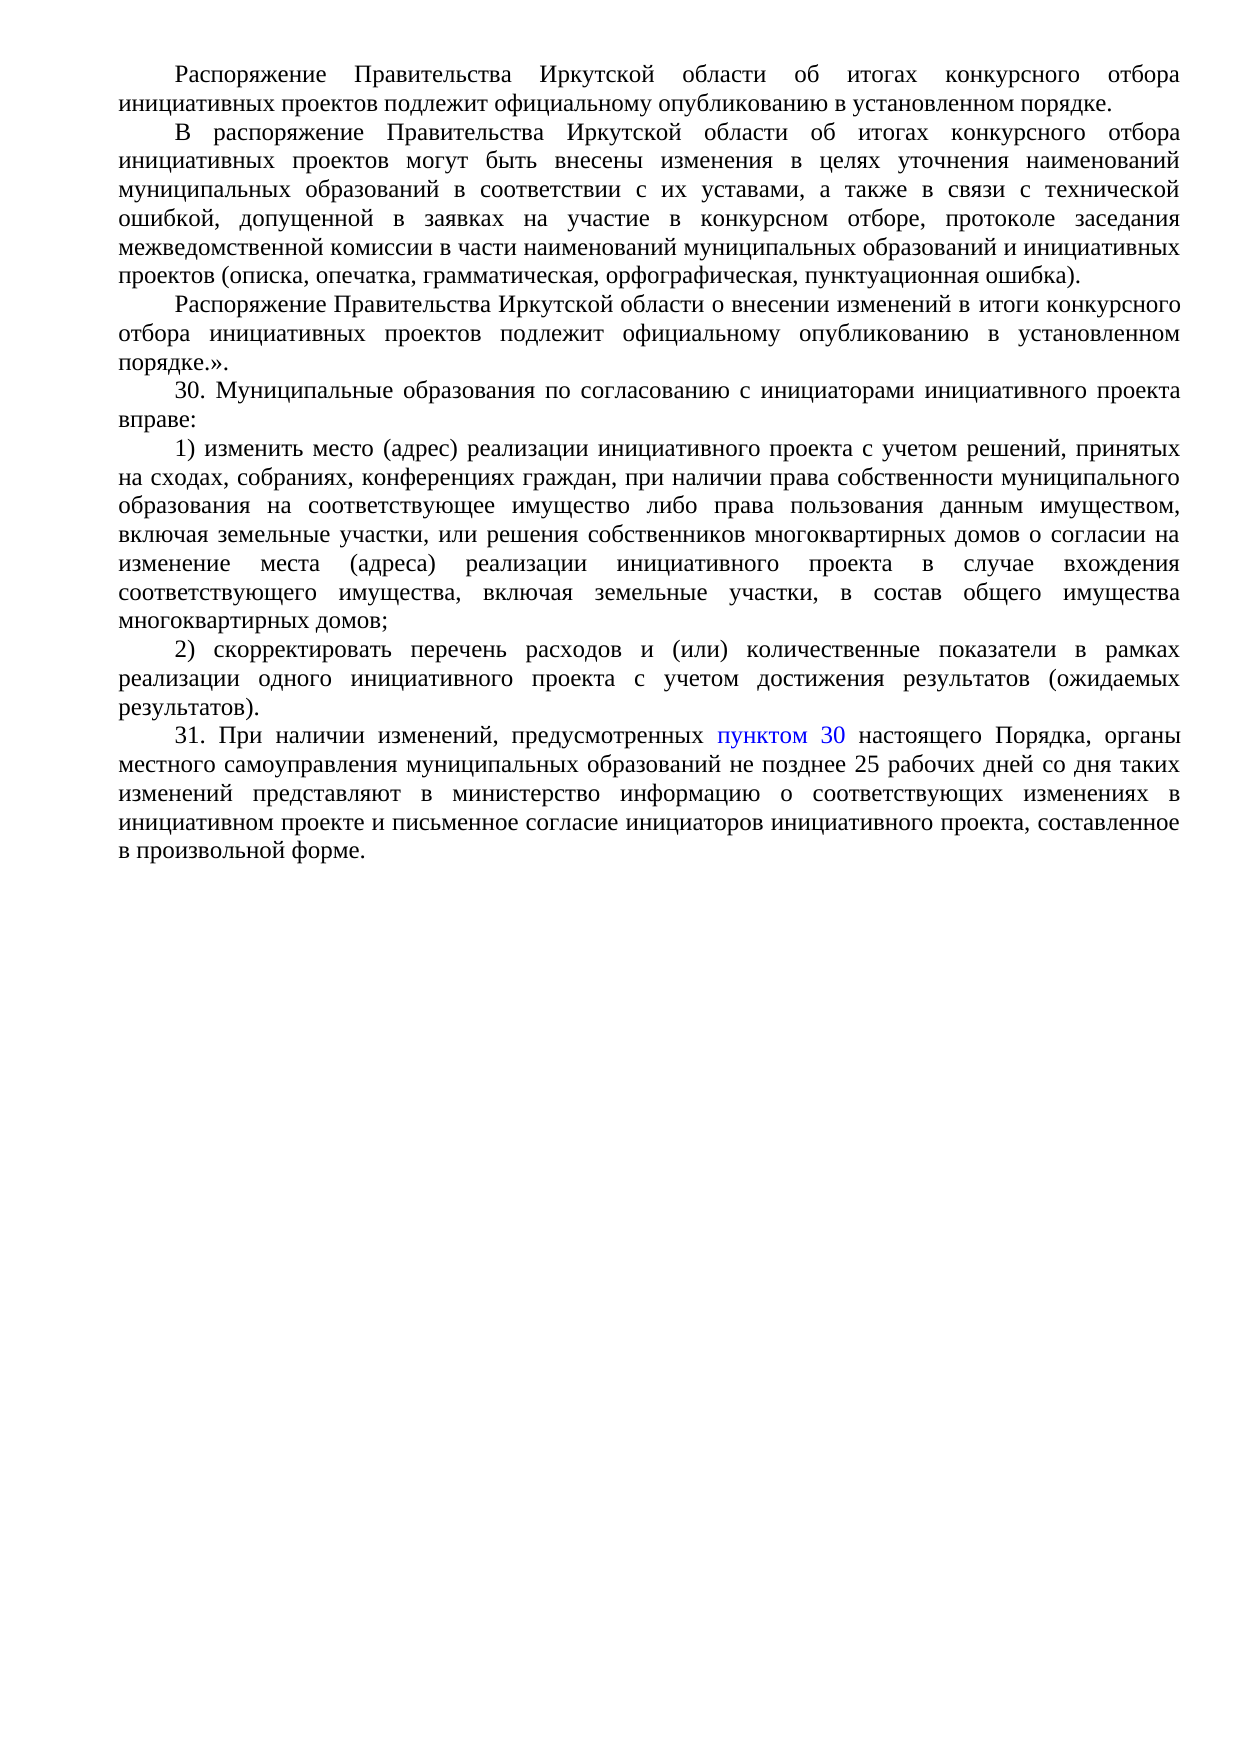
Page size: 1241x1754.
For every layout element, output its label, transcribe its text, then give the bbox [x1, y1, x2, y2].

text 2) скорректировать перечень расходов и (или) количественные показатели в рамках реализации одного инициативного проекта с учетом достижения результатов (ожидаемых результатов). [118, 634, 1181, 720]
text 31. При наличии изменений, предусмотренных пунктом 30 настоящего Порядка, органы местного самоуправления муниципальных образований не позднее 25 рабочих дней со дня таких изменений представляют в министерство информацию о соответствующих изменениях в инициативном проекте и письменное согласие инициаторов инициативного проекта, составленное в произвольной форме. [118, 720, 1181, 864]
text Распоряжение Правительства Иркутской области об итогах конкурсного отбора инициативных проектов подлежит официальному опубликованию в установленном порядке. [118, 59, 1181, 117]
text В распоряжение Правительства Иркутской области об итогах конкурсного отбора инициативных проектов могут быть внесены изменения в целях уточнения наименований муниципальных образований в соответствии с их уставами, а также в связи с технической ошибкой, допущенной в заявках на участие в конкурсном отборе, протоколе заседания межведомственной комиссии в части наименований муниципальных образований и инициативных проектов (описка, опечатка, грамматическая, орфографическая, пунктуационная ошибка). [118, 117, 1181, 289]
text 1) изменить место (адрес) реализации инициативного проекта с учетом решений, принятых на сходах, собраниях, конференциях граждан, при наличии права собственности муниципального образования на соответствующее имущество либо права пользования данным имуществом, включая земельные участки, или решения собственников многоквартирных домов о согласии на изменение места (адреса) реализации инициативного проекта в случае вхождения соответствующего имущества, включая земельные участки, в состав общего имущества многоквартирных домов; [118, 433, 1181, 634]
text Распоряжение Правительства Иркутской области о внесении изменений в итоги конкурсного отбора инициативных проектов подлежит официальному опубликованию в установленном порядке.». [118, 289, 1181, 375]
text 30. Муниципальные образования по согласованию с инициаторами инициативного проекта вправе: [118, 375, 1181, 433]
